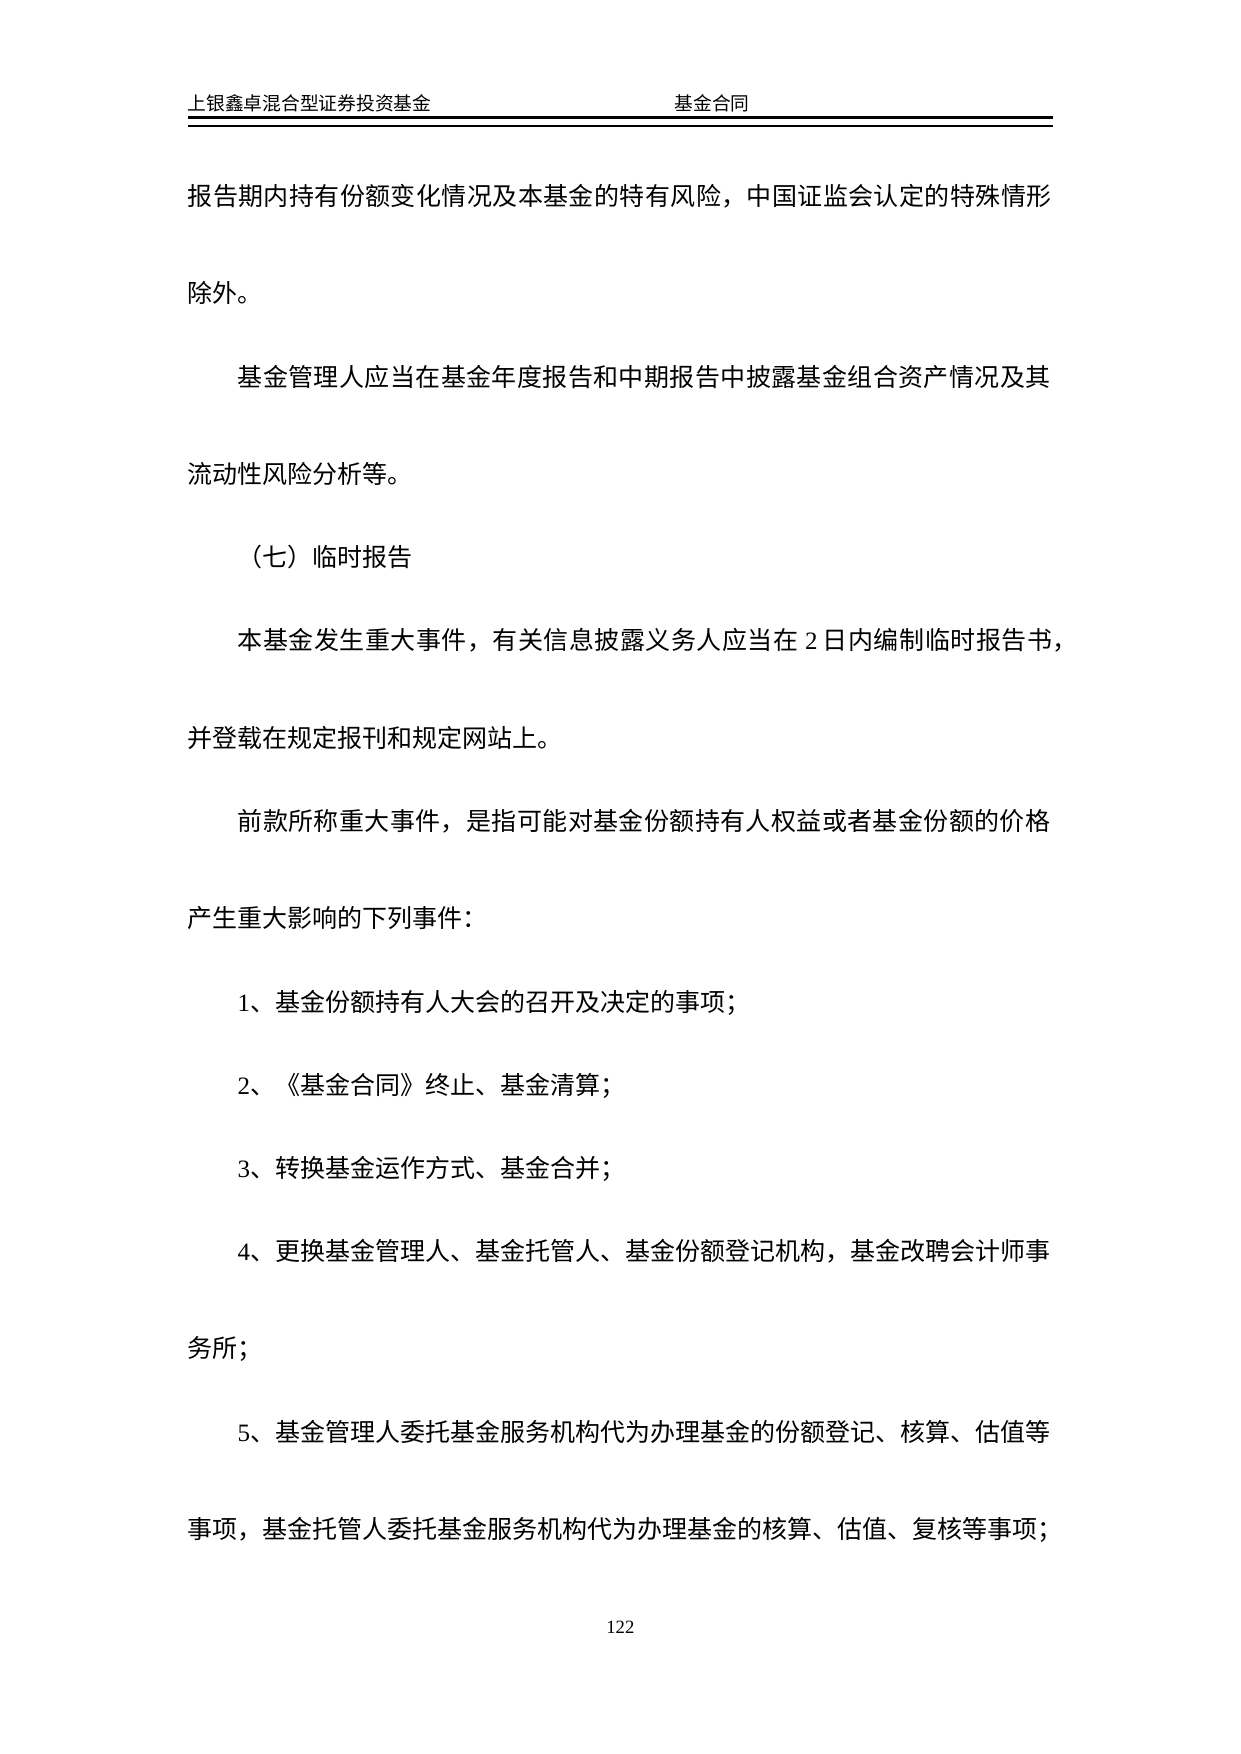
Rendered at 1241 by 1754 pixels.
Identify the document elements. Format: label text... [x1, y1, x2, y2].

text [187, 162, 1053, 324]
text 2、《基金合同》终止、基金清算； [187, 1051, 1053, 1116]
text 1、基金份额持有人大会的召开及决定的事项； [187, 968, 1053, 1033]
text 本基金发生重大事件，有关信息披露义务人应当在2日内编制临时报告书，并登载在规定报刊和规定网站上。 [187, 606, 1053, 769]
text 5、基金管理人委托基金服务机构代为办理基金的份额登记、核算、估值等事项，基金托管人委托基金服务机构代为办理基金的核算、估值、复核等事项； [187, 1398, 1053, 1560]
text 3、转换基金运作方式、基金合并； [187, 1134, 1053, 1199]
text （七）临时报告 [187, 523, 1053, 588]
text 4、更换基金管理人、基金托管人、基金份额登记机构，基金改聘会计师事务所； [187, 1217, 1053, 1379]
text 基金管理人应当在基金年度报告和中期报告中披露基金组合资产情况及其流动性风险分析等。 [187, 343, 1053, 505]
text 前款所称重大事件，是指可能对基金份额持有人权益或者基金份额的价格产生重大影响的下列事件： [187, 787, 1053, 949]
